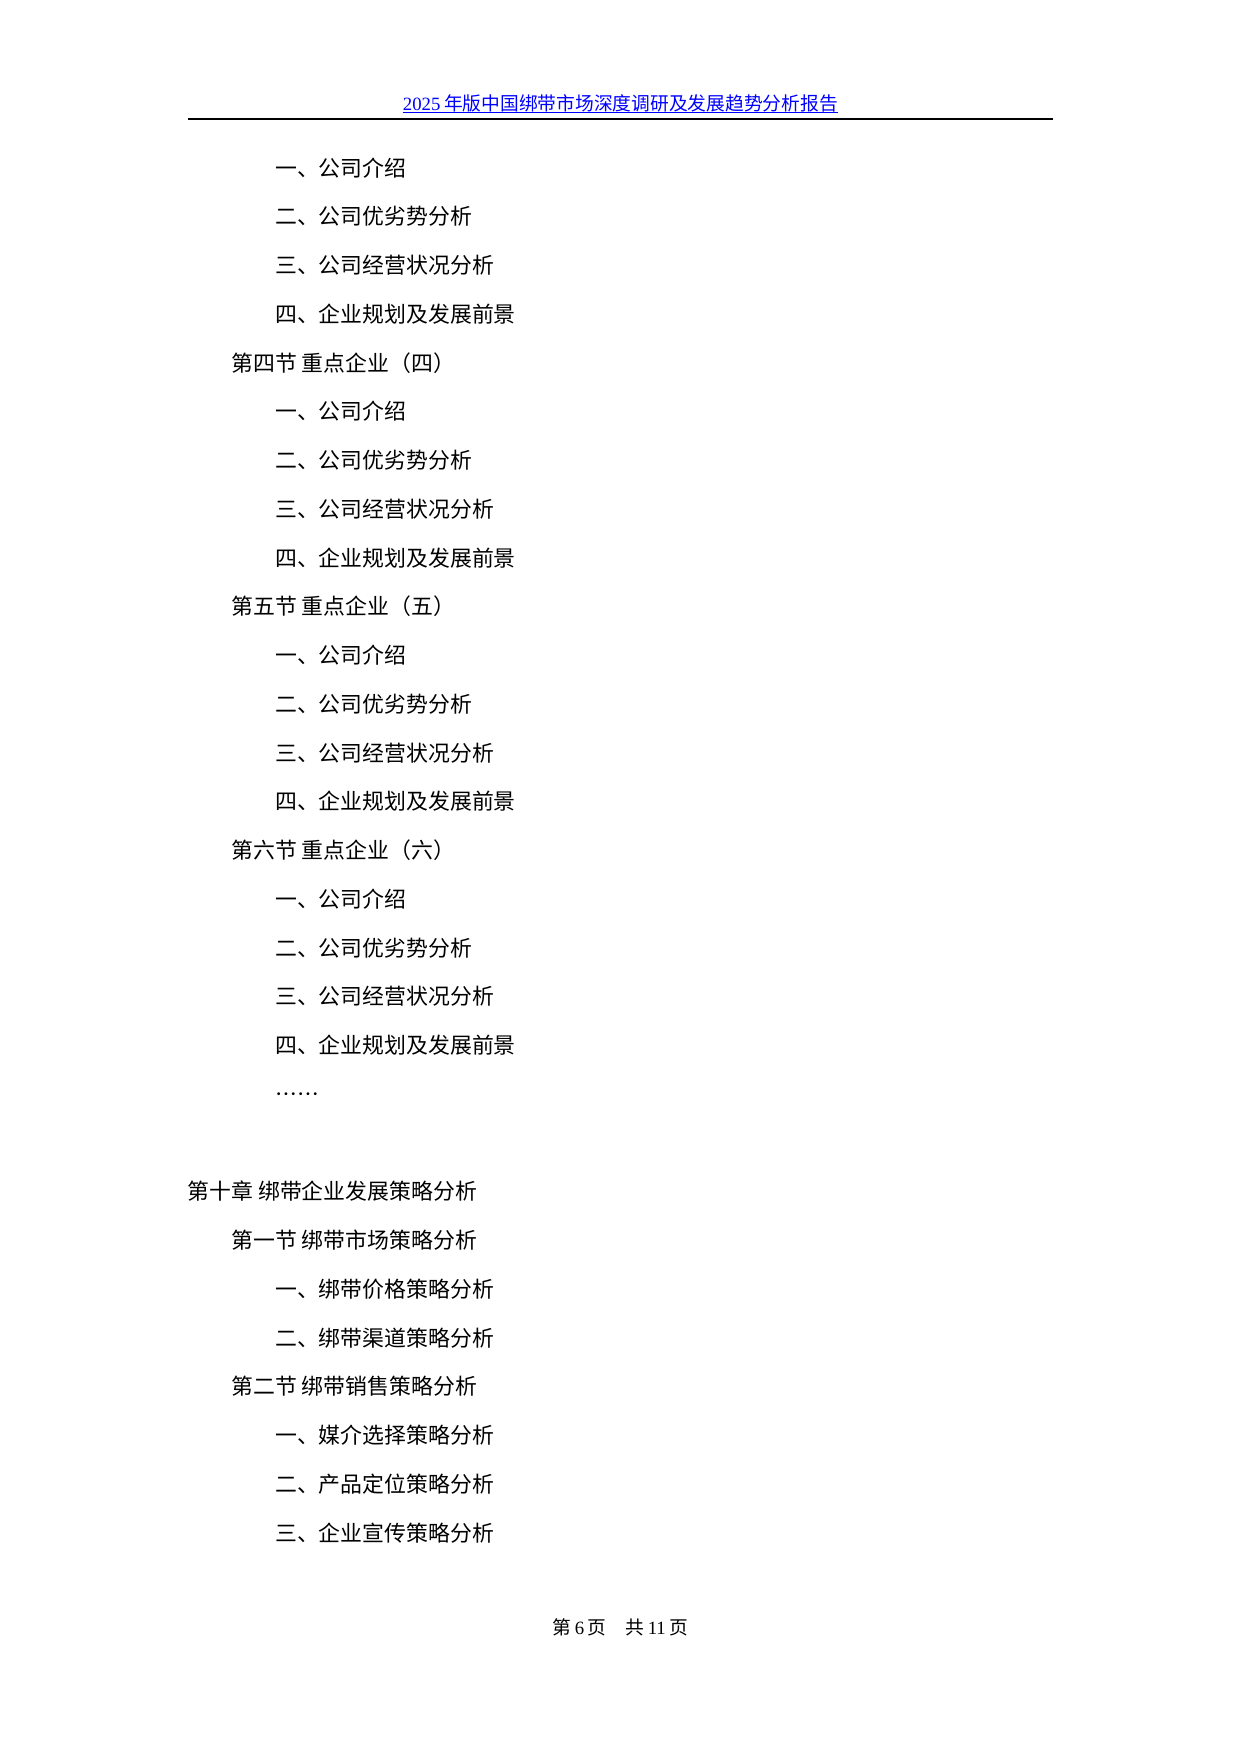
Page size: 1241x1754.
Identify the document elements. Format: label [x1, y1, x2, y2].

text [187, 150, 1053, 1548]
